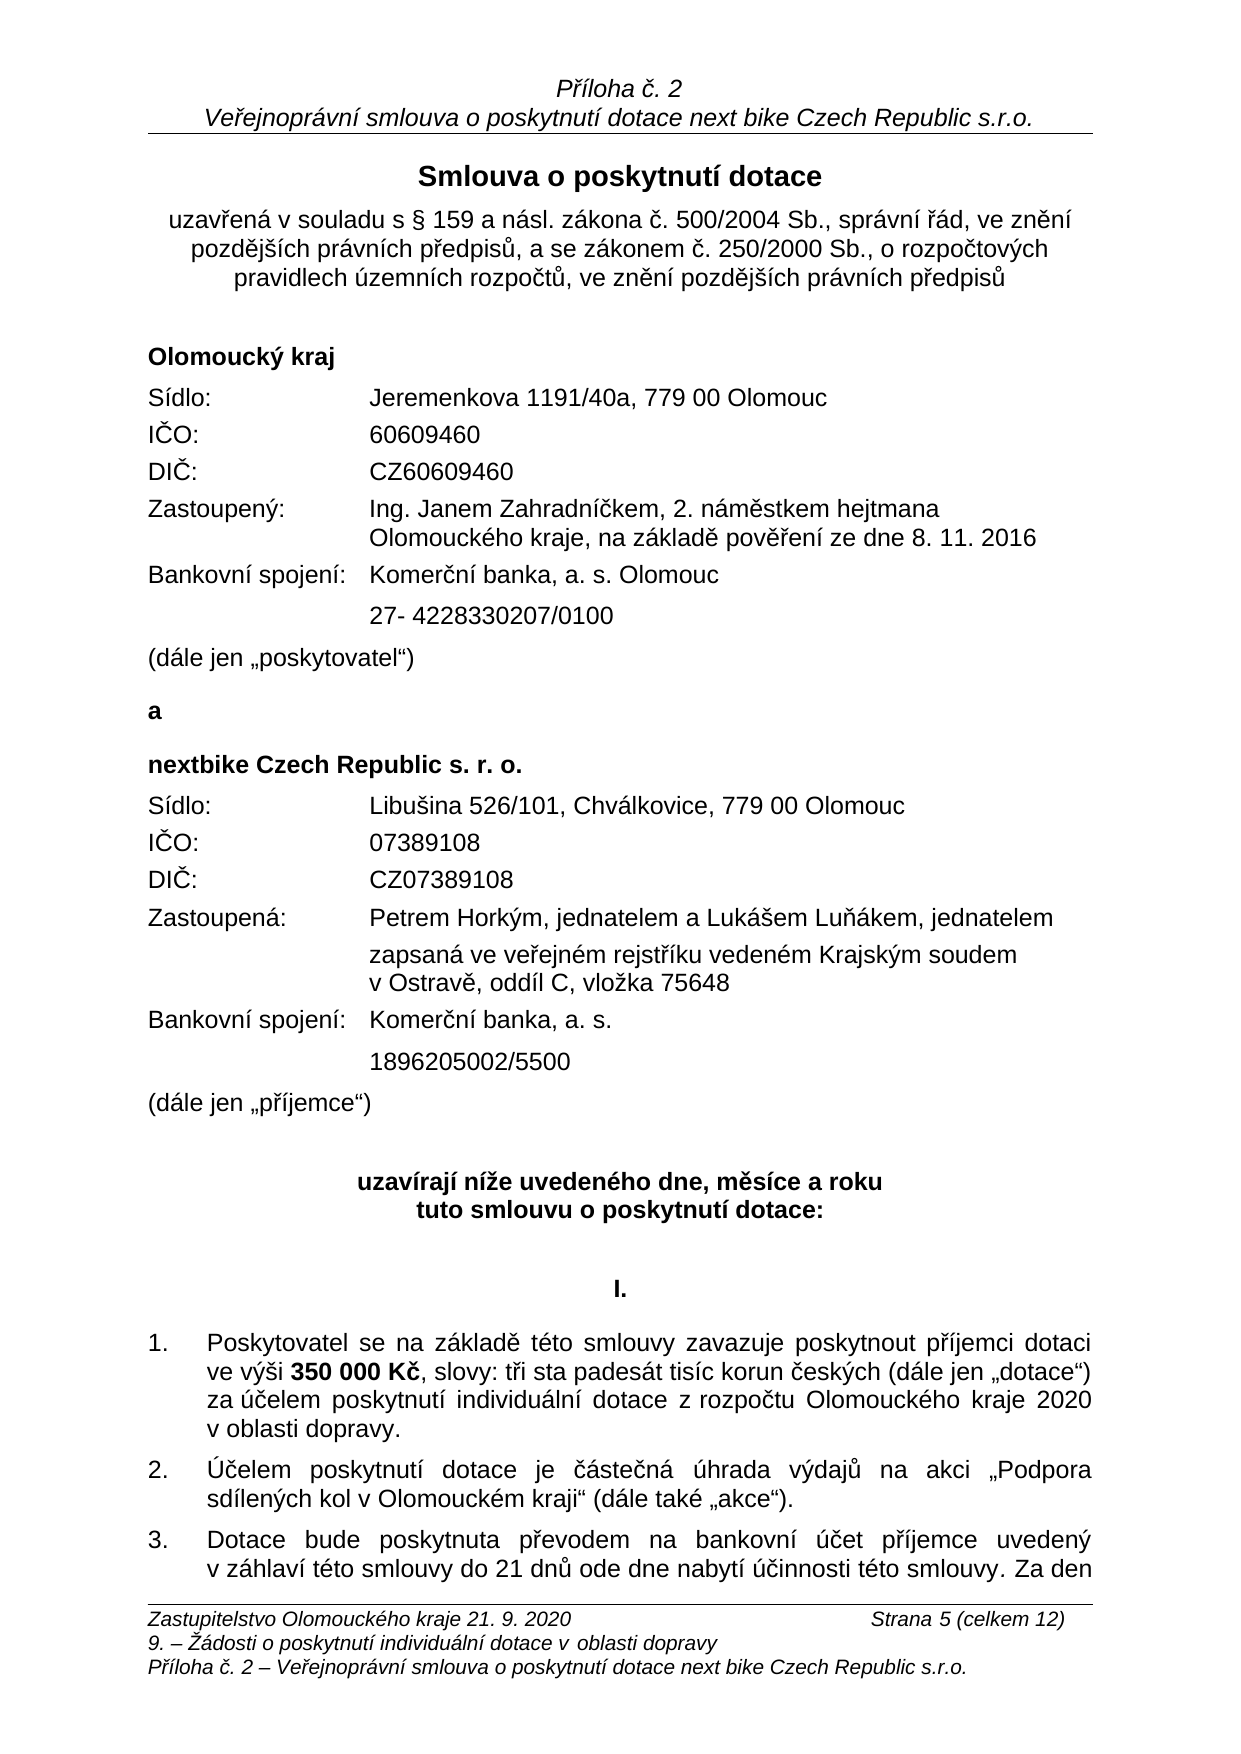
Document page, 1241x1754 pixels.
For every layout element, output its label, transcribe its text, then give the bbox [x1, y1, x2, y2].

text Sídlo: Jeremenkova 1191/40a, 779 00 Olomouc [148, 383, 1093, 412]
text Bankovní spojení: Komerční banka, a. s. [148, 1005, 1093, 1034]
text Sídlo: Libušina 526/101, Chválkovice, 779 00 Olomouc [148, 791, 1093, 820]
text IČO: 60609460 [148, 420, 1093, 449]
list Poskytovatel se na základě této smlouvy zavazuje poskytnout příjemci dotaci ve výši 350 000 Kč, slovy: tři sta padesát tisíc korun českých (dále jen „dotace“) za účelem poskytnutí individuální dotace z rozpočtu Olomouckého kraje 2020 v oblasti dopravy. [148, 1328, 1093, 1443]
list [148, 1525, 1093, 1583]
text Zastoupená: Petrem Horkým, jednatelem a Lukášem Luňákem, jednatelem [148, 902, 1093, 931]
text zapsaná ve veřejném rejstříku vedeném Krajským soudem v Ostravě, oddíl C, vložka 75648 [369, 939, 1093, 997]
text Smlouva o poskytnutí dotace [148, 159, 1093, 193]
text 1896205002/5500 [148, 1047, 1093, 1075]
text uzavírají níže uvedeného dne, měsíce a roku tuto smlouvu o poskytnutí dotace: [148, 1167, 1093, 1224]
text 27- 4228330207/0100 [148, 601, 1093, 630]
text DIČ: CZ07389108 [148, 865, 1093, 894]
text DIČ: CZ60609460 [148, 457, 1093, 486]
text uzavřená v souladu s § 159 a násl. zákona č. 500/2004 Sb., správní řád, ve znění pozdějších právních předpisů, a se zákonem č. 250/2000 Sb., o rozpočtových pravidlech územních rozpočtů, ve znění pozdějších právních předpisů [148, 205, 1093, 292]
text IČO: 07389108 [148, 828, 1093, 857]
text nextbike Czech Republic s. r. o. [148, 750, 1093, 779]
text (dále jen „příjemce“) [148, 1088, 1093, 1117]
text Bankovní spojení: Komerční banka, a. s. Olomouc [148, 560, 1093, 589]
text I. [148, 1274, 1093, 1303]
list Účelem poskytnutí dotace je částečná úhrada výdajů na akci „Podpora sdílených kol v Olomouckém kraji“ (dále také „akce“). [148, 1455, 1093, 1513]
text Olomoucký kraj [148, 342, 1093, 370]
text (dále jen „poskytovatel“) [148, 642, 1093, 671]
text a [148, 696, 1093, 725]
text Zastoupený: Ing. Janem Zahradníčkem, 2. náměstkem hejtmana Olomouckého kraje, na základě pověření ze dne 8. 11. 2016 [148, 494, 1093, 552]
